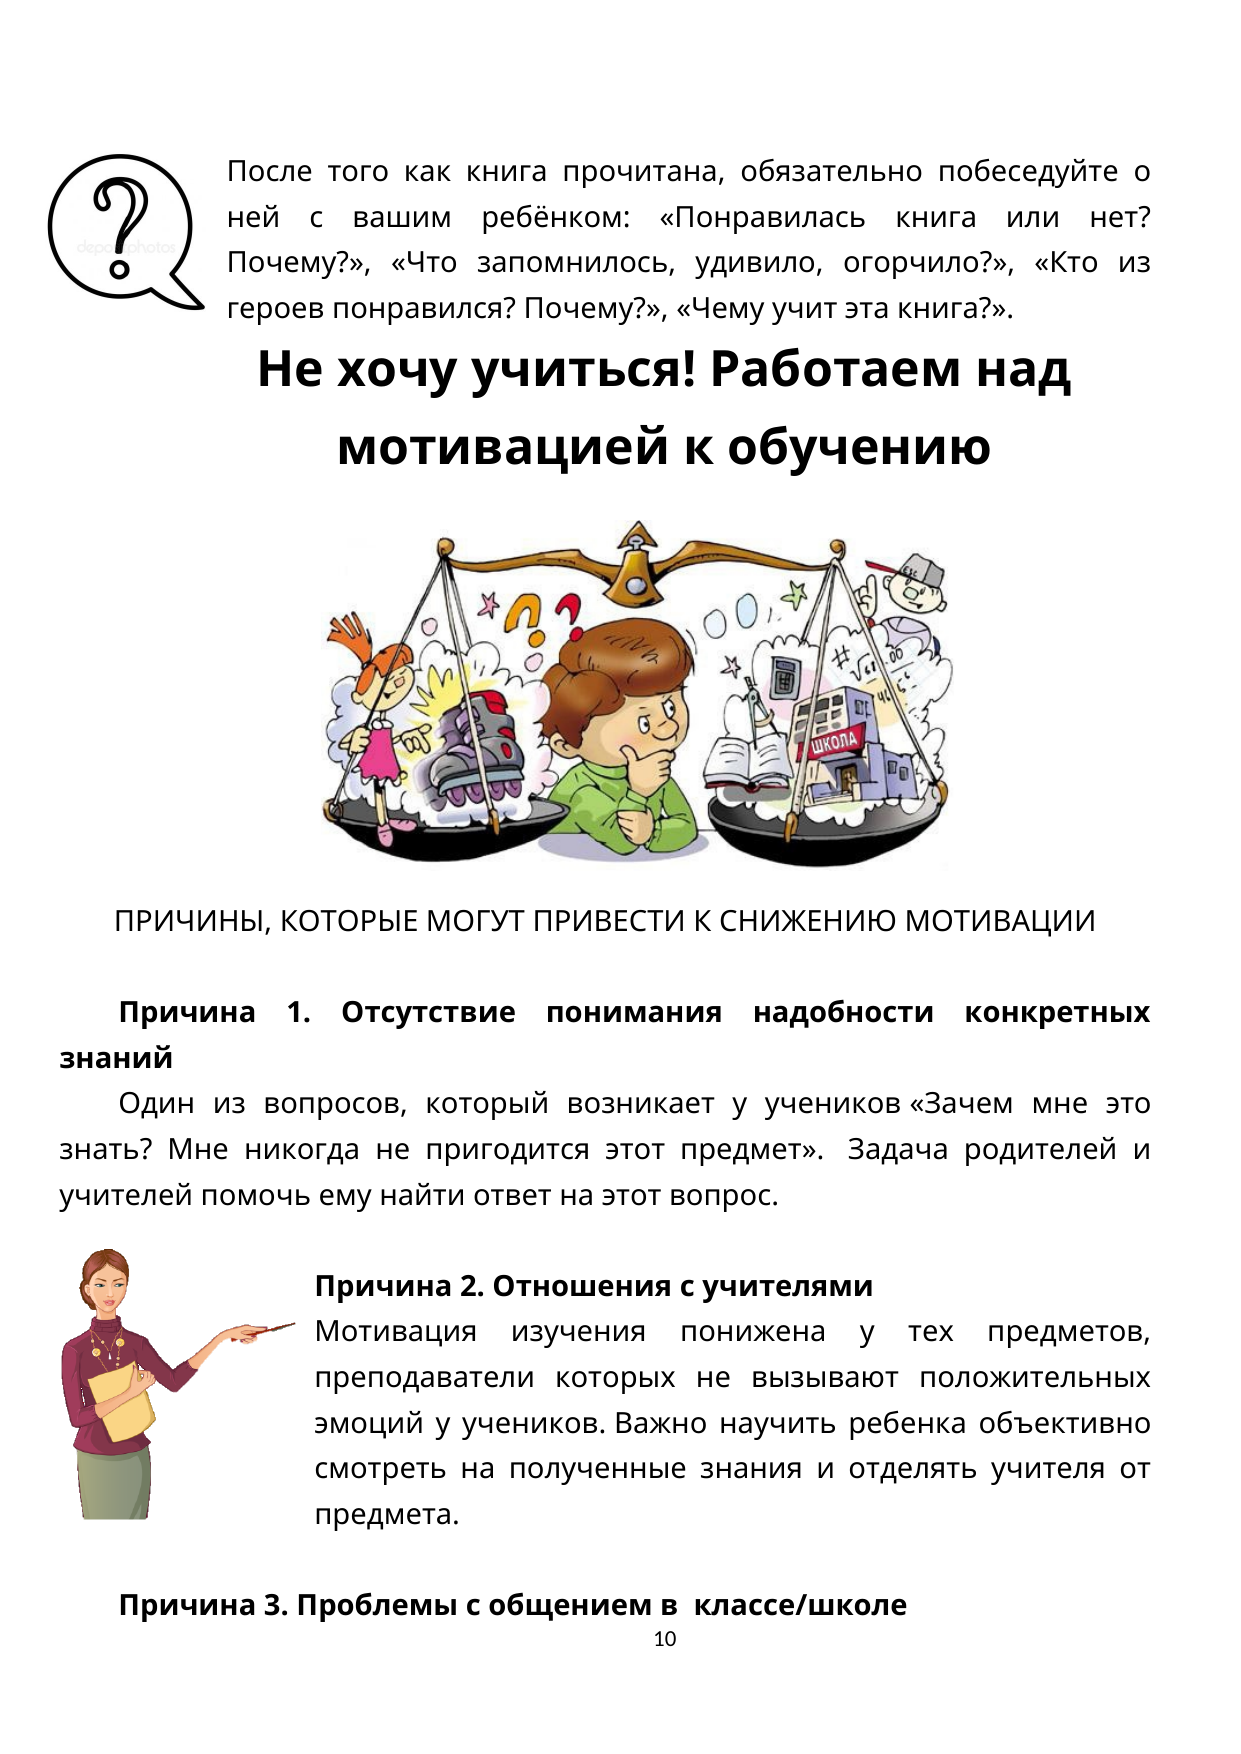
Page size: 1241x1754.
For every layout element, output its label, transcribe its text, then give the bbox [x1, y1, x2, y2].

picture [61, 1249, 296, 1550]
text Один из вопросов, который возникает у учеников «Зачем мне это знать? Мне никогда не пригодится этот предмет». Задача родителей и учителей помочь ему найти ответ на этот вопрос. [59, 1083, 1152, 1213]
text ПРИЧИНЫ, КОТОРЫЕ МОГУТ ПРИВЕСТИ К СНИЖЕНИЮ МОТИВАЦИИ [59, 900, 1152, 940]
text Причина 2. Отношения с учителями [296, 1265, 1152, 1305]
text Не хочу учиться! Работаем над мотивацией к обучению [177, 333, 1152, 479]
text Причина 3. Проблемы с общением в классе/школе [59, 1584, 1152, 1624]
text После того как книга прочитана, обязательно побеседуйте о ней с вашим ребёнком: «Понравилась книга или нет? Почему?», «Что запомнилось, удивило, огорчило?», «Кто из героев понравился? Почему?», «Чему учит эта книга?». [59, 150, 1152, 327]
text Причина 1. Отсутствие понимания надобности конкретных знаний [59, 991, 1152, 1077]
picture [320, 520, 955, 871]
text Мотивация изучения понижена у тех предметов, преподаватели которых не вызывают положительных эмоций у учеников. Важно научить ребенка объективно смотреть на полученные знания и отделять учителя от предмета. [296, 1311, 1152, 1533]
picture [43, 149, 208, 314]
